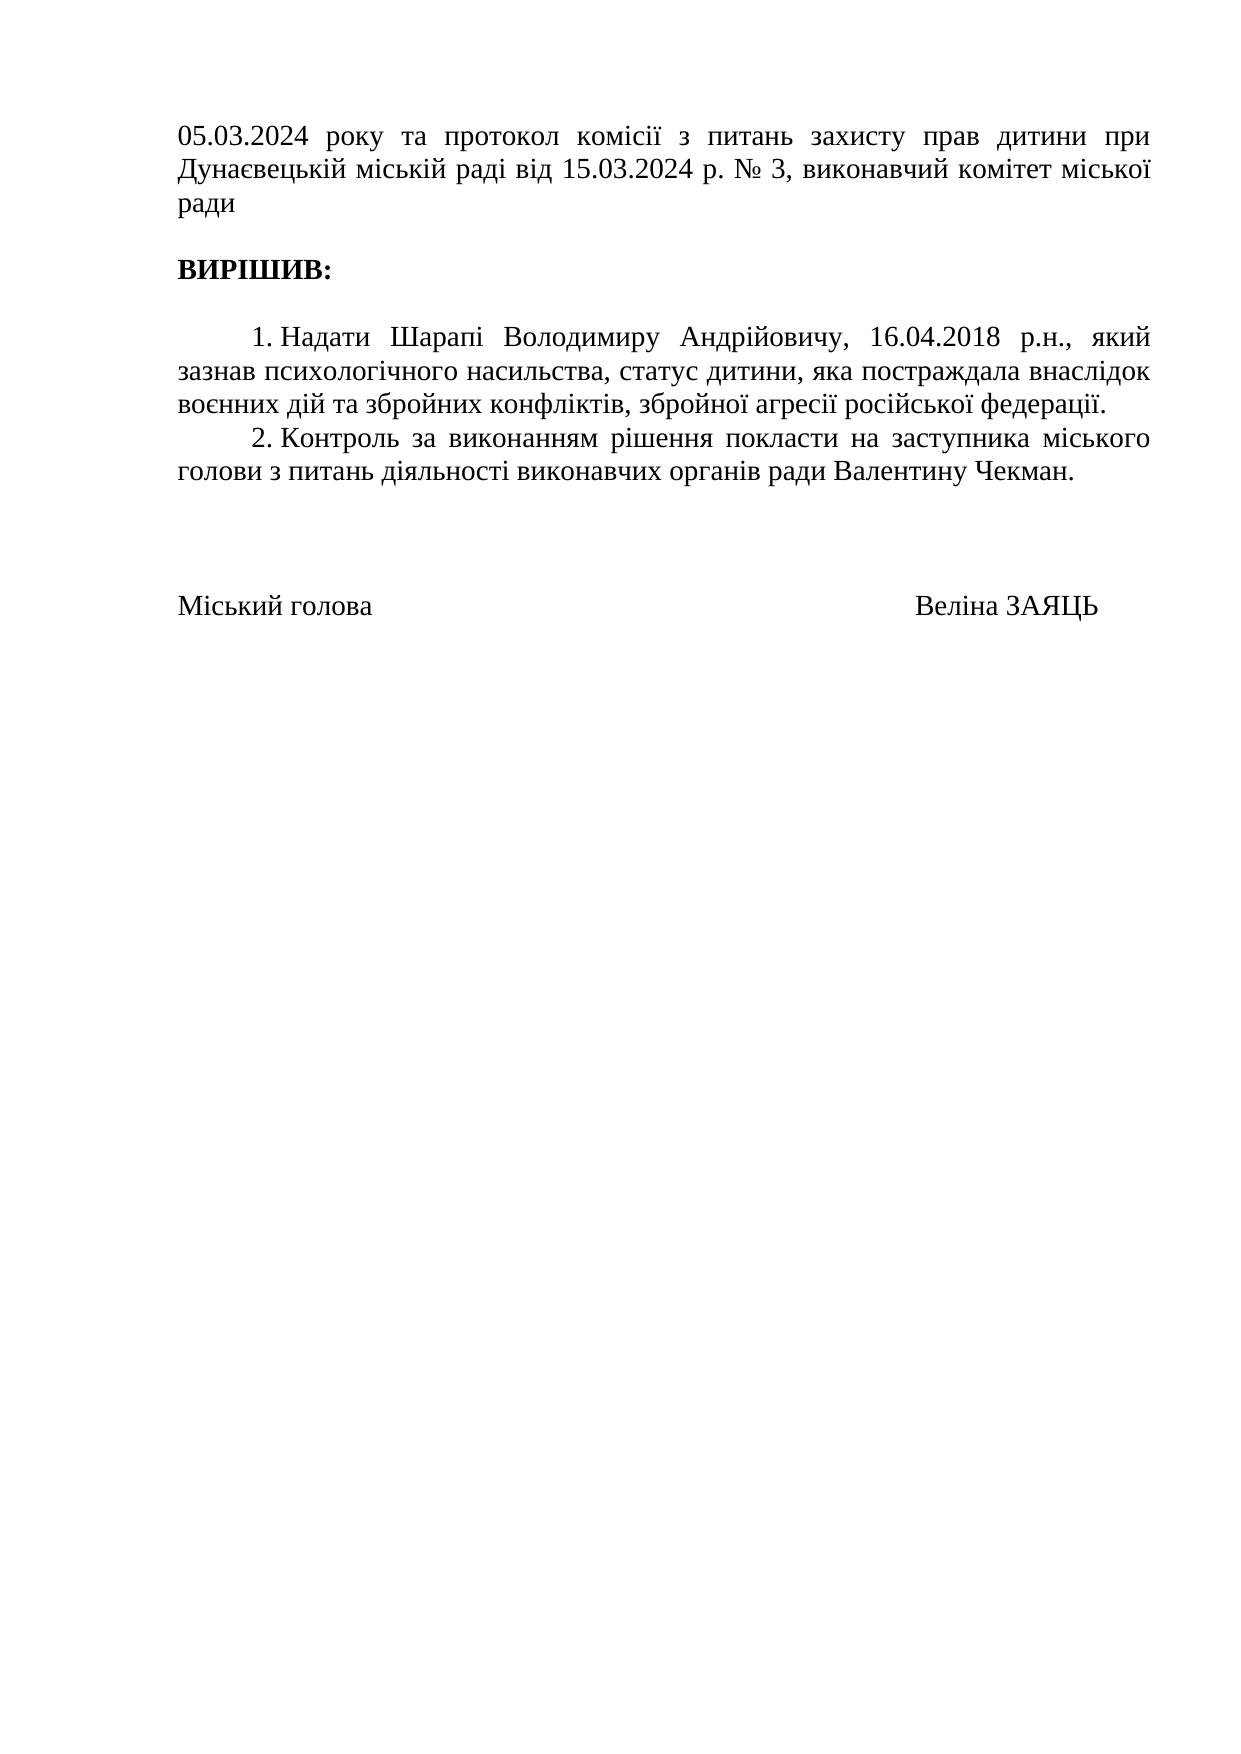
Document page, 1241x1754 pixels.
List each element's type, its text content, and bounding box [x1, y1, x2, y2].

text Міський голова Веліна ЗАЯЦЬ [177, 588, 1152, 621]
text 2. Контроль за виконанням рішення покласти на заступника міського голови з питань діяльності виконавчих органів ради Валентину Чекман. [177, 420, 1152, 487]
text ВИРІШИВ: [177, 252, 1152, 286]
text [177, 118, 1152, 219]
text 1. Надати Шарапі Володимиру Андрійовичу, 16.04.2018 р.н., який зазнав психологічного насильства, статус дитини, яка постраждала внаслідок воєнних дій та збройних конфліктів, збройної агресії російської федерації. [177, 319, 1152, 420]
